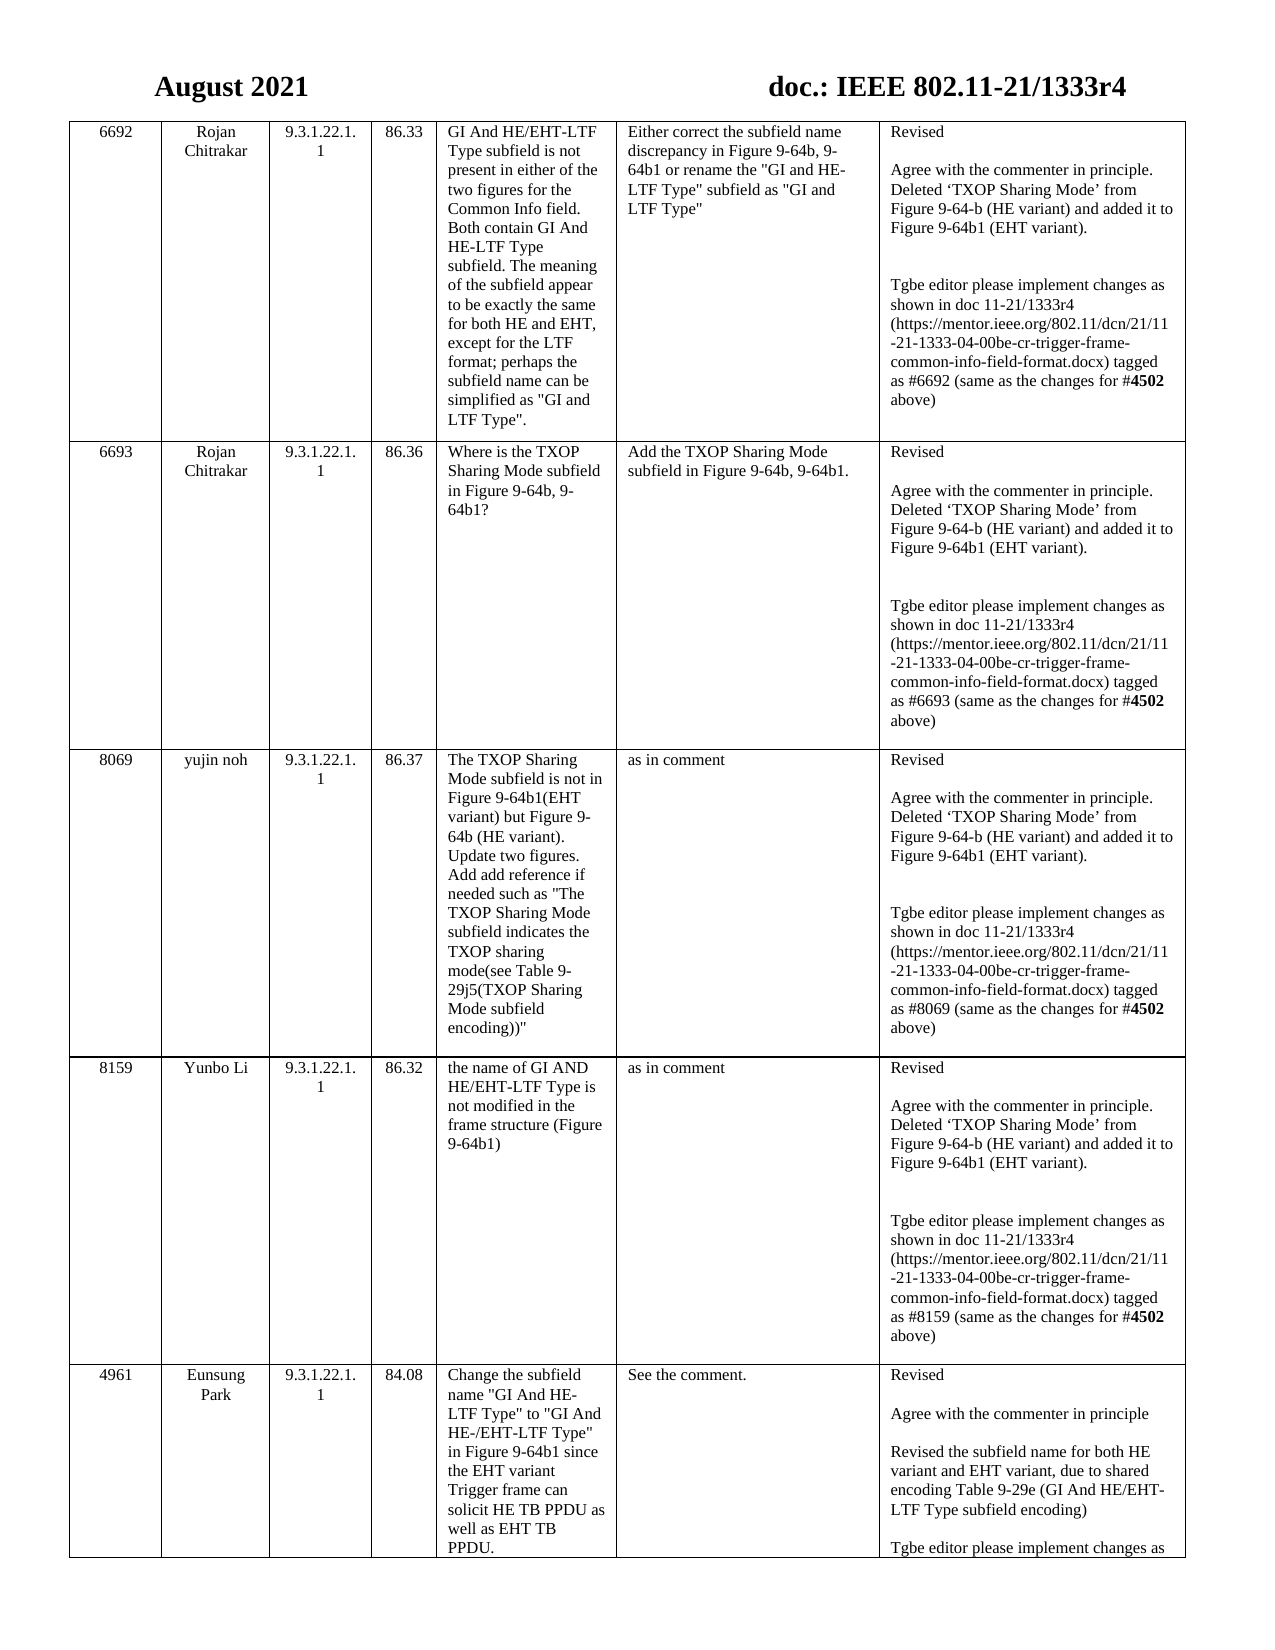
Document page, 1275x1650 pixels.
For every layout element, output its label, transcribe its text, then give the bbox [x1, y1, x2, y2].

table_cell The TXOP Sharing Mode subfield is not in Figure 9-64b1(EHT variant) but Figure 9-64b (HE variant). Update two figures. Add add reference if needed such as "The TXOP Sharing Mode subfield indicates the TXOP sharing mode(see Table 9-29j5(TXOP Sharing Mode subfield encoding))" [437, 750, 616, 1056]
table_cell as in comment [617, 750, 879, 1056]
table_cell Revised Agree with the commenter in principle. Deleted ‘TXOP Sharing Mode’ from Figure 9-64-b (HE variant) and added it to Figure 9-64b1 (EHT variant). Tgbe editor please implement changes as shown in doc 11-21/1333r4 (https://mentor.ieee.org/802.11/dcn/21/11-21-1333-04-00be-cr-trigger-frame-common-info-field-format.docx) tagged as #8069 (same as the changes for #4502 above) [880, 750, 1185, 1056]
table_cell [437, 1365, 616, 1557]
table_cell Either correct the subfield name discrepancy in Figure 9-64b, 9-64b1 or rename the "GI and HE-LTF Type" subfield as "GI and LTF Type" [617, 122, 879, 441]
table_cell 6692 [70, 122, 161, 441]
table_cell Revised Agree with the commenter in principle. Deleted ‘TXOP Sharing Mode’ from Figure 9-64-b (HE variant) and added it to Figure 9-64b1 (EHT variant). Tgbe editor please implement changes as shown in doc 11-21/1333r4 (https://mentor.ieee.org/802.11/dcn/21/11-21-1333-04-00be-cr-trigger-frame-common-info-field-format.docx) tagged as #6693 (same as the changes for #4502 above) [880, 442, 1185, 749]
table_cell Revised Agree with the commenter in principle. Deleted ‘TXOP Sharing Mode’ from Figure 9-64-b (HE variant) and added it to Figure 9-64b1 (EHT variant). Tgbe editor please implement changes as shown in doc 11-21/1333r4 (https://mentor.ieee.org/802.11/dcn/21/11-21-1333-04-00be-cr-trigger-frame-common-info-field-format.docx) tagged as #8159 (same as the changes for #4502 above) [880, 1058, 1185, 1364]
table_cell 4961 [70, 1365, 161, 1557]
table_cell 84.08 [372, 1365, 436, 1557]
table_cell GI And HE/EHT-LTF Type subfield is not present in either of the two figures for the Common Info field. Both contain GI And HE-LTF Type subfield. The meaning of the subfield appear to be exactly the same for both HE and EHT, except for the LTF format; perhaps the subfield name can be simplified as "GI and LTF Type". [437, 122, 616, 441]
table_cell yujin noh [162, 750, 269, 1056]
table_cell 8159 [70, 1058, 161, 1364]
table_cell 8069 [70, 750, 161, 1056]
table_cell Where is the TXOP Sharing Mode subfield in Figure 9-64b, 9-64b1? [437, 442, 616, 749]
table_cell Add the TXOP Sharing Mode subfield in Figure 9-64b, 9-64b1. [617, 442, 879, 749]
table_cell 86.37 [372, 750, 436, 1056]
table_cell the name of GI AND HE/EHT-LTF Type is not modified in the frame structure (Figure 9-64b1) [437, 1058, 616, 1364]
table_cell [880, 1365, 1185, 1557]
table_cell Revised Agree with the commenter in principle. Deleted ‘TXOP Sharing Mode’ from Figure 9-64-b (HE variant) and added it to Figure 9-64b1 (EHT variant). Tgbe editor please implement changes as shown in doc 11-21/1333r4 (https://mentor.ieee.org/802.11/dcn/21/11-21-1333-04-00be-cr-trigger-frame-common-info-field-format.docx) tagged as #6692 (same as the changes for #4502 above) [880, 122, 1185, 441]
table_cell 9.3.1.22.1.1 [270, 1058, 371, 1364]
table_cell 86.36 [372, 442, 436, 749]
table_cell 9.3.1.22.1.1 [270, 442, 371, 749]
table_cell Rojan Chitrakar [162, 442, 269, 749]
table_cell Rojan Chitrakar [162, 122, 269, 441]
table_cell 86.33 [372, 122, 436, 441]
table_cell as in comment [617, 1058, 879, 1364]
table_cell Eunsung Park [162, 1365, 269, 1557]
table_cell Yunbo Li [162, 1058, 269, 1364]
table_cell 9.3.1.22.1.1 [270, 1365, 371, 1557]
table_cell 86.32 [372, 1058, 436, 1364]
table_cell See the comment. [617, 1365, 879, 1557]
table_cell 9.3.1.22.1.1 [270, 750, 371, 1056]
table_cell 6693 [70, 442, 161, 749]
table_cell 9.3.1.22.1.1 [270, 122, 371, 441]
